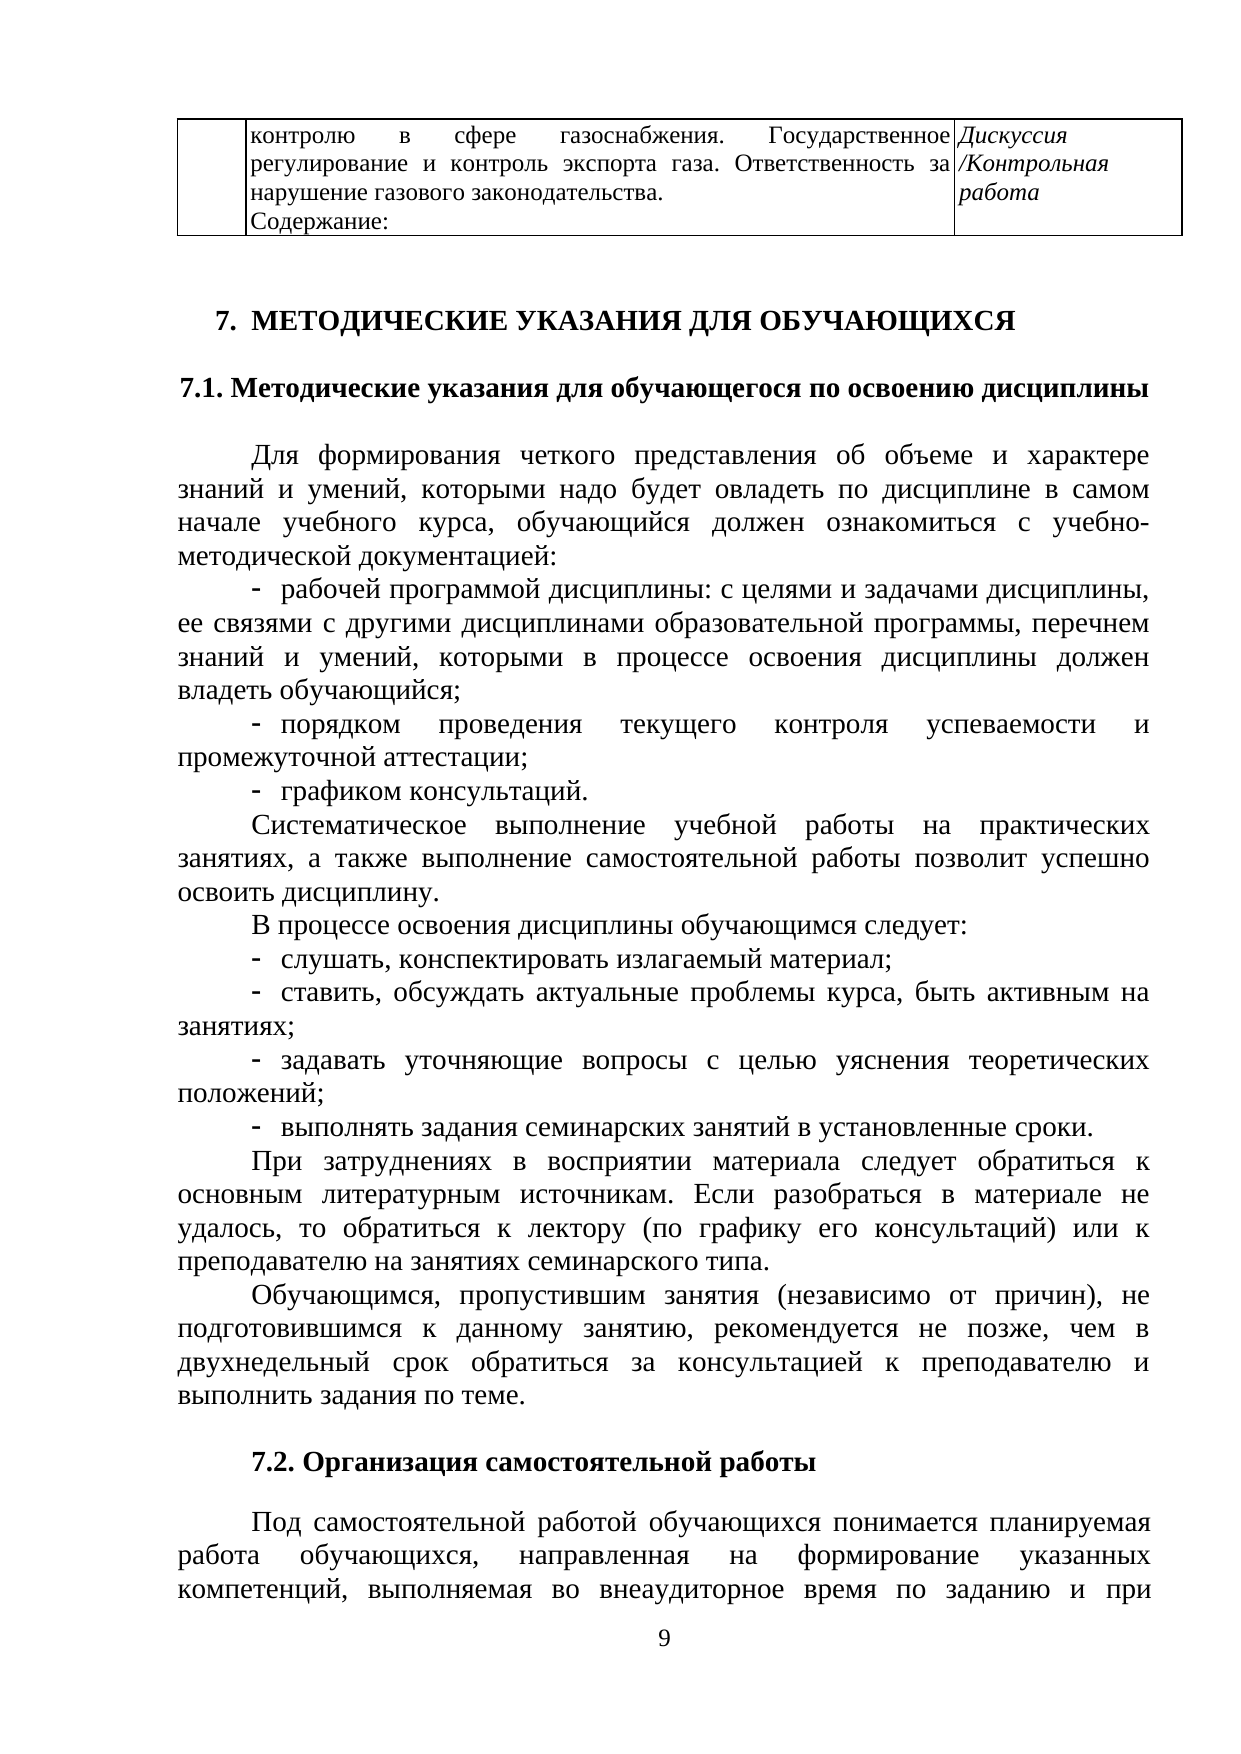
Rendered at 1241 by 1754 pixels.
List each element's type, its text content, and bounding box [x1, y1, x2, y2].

list рабочей программой дисциплины: с целями и задачами дисциплины, ее связями с другими дисциплинами образовательной программы, перечнем знаний и умений, которыми в процессе освоения дисциплины должен владеть обучающийся; [177, 572, 1151, 706]
list графиком консультаций. [177, 773, 1151, 807]
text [177, 1504, 1152, 1604]
text Систематическое выполнение учебной работы на практических занятиях, а также выполнение самостоятельной работы позволит успешно освоить дисциплину. [177, 807, 1151, 907]
text Для формирования четкого представления об объеме и характере знаний и умений, которыми надо будет овладеть по дисциплине в самом начале учебного курса, обучающийся должен ознакомиться с учебно- методической документацией: [177, 437, 1151, 572]
list МЕТОДИЧЕСКИЕ УКАЗАНИЯ ДЛЯ ОБУЧАЮЩИХСЯ [215, 303, 1152, 337]
text 7.1. Методические указания для обучающегося по освоению дисциплины [177, 370, 1152, 404]
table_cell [955, 120, 1181, 235]
list порядком проведения текущего контроля успеваемости и промежуточной аттестации; [177, 706, 1151, 773]
list выполнять задания семинарских занятий в установленные сроки. [177, 1109, 1151, 1143]
table_cell 3 [178, 120, 245, 235]
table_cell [247, 120, 954, 235]
list слушать, конспектировать излагаемый материал; [177, 941, 1151, 974]
list задавать уточняющие вопросы с целью уяснения теоретических положений; [177, 1042, 1151, 1109]
text При затруднениях в восприятии материала следует обратиться к основным литературным источникам. Если разобраться в материале не удалось, то обратиться к лектору (по графику его консультаций) или к преподавателю на занятиях семинарского типа. [177, 1143, 1151, 1277]
text Обучающимся, пропустившим занятия (независимо от причин), не подготовившимся к данному занятию, рекомендуется не позже, чем в двухнедельный срок обратиться за консультацией к преподавателю и выполнить задания по теме. [177, 1277, 1151, 1411]
list ставить, обсуждать актуальные проблемы курса, быть активным на занятиях; [177, 974, 1151, 1042]
subtitle 7.2. Организация самостоятельной работы [177, 1444, 1152, 1478]
text В процессе освоения дисциплины обучающимся следует: [177, 907, 1151, 941]
